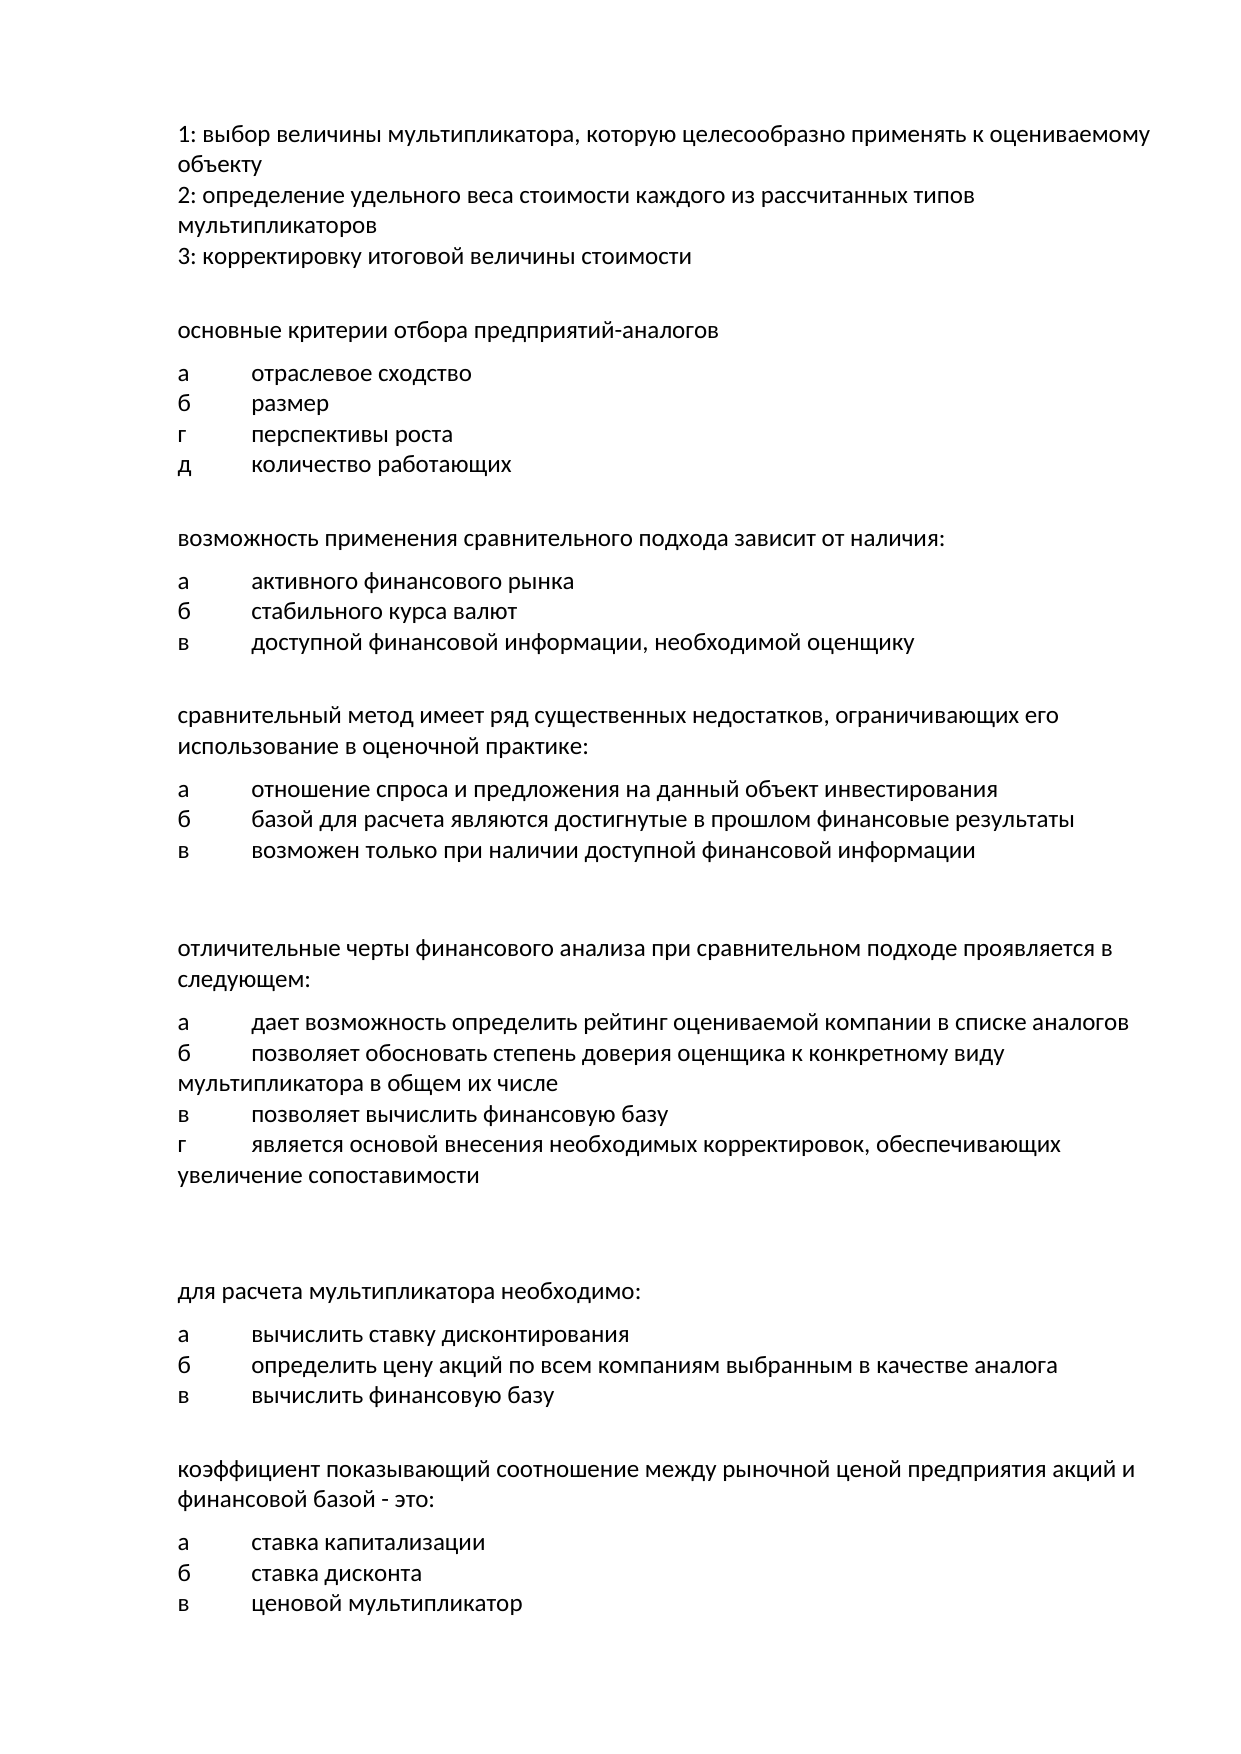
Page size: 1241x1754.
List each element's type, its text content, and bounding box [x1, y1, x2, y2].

text а отношение спроса и предложения на данный объект инвестирования [177, 773, 1152, 803]
text в возможен только при наличии доступной финансовой информации [177, 834, 1152, 864]
text б определить цену акций по всем компаниям выбранным в качестве аналога [177, 1349, 1152, 1379]
text а активного финансового рынка [177, 565, 1152, 595]
text для расчета мультипликатора необходимо: [177, 1275, 1152, 1306]
text д количество работающих [177, 448, 1152, 479]
text возможность применения сравнительного подхода зависит от наличия: [177, 522, 1152, 552]
text а вычислить ставку дисконтирования [177, 1318, 1152, 1349]
text в позволяет вычислить финансовую базу [177, 1098, 1152, 1128]
text основные критерии отбора предприятий-аналогов [177, 314, 1152, 344]
text отличительные черты финансового анализа при сравнительном подходе проявляется в следующем: [177, 933, 1152, 994]
text а дает возможность определить рейтинг оцениваемой компании в списке аналогов [177, 1006, 1152, 1037]
text г является основой внесения необходимых корректировок, обеспечивающих увеличение сопоставимости [177, 1128, 1152, 1189]
text в вычислить финансовую базу [177, 1379, 1152, 1410]
text 2: определение удельного веса стоимости каждого из рассчитанных типов мультипликаторов [177, 179, 1152, 240]
text сравнительный метод имеет ряд существенных недостатков, ограничивающих его использование в оценочной практике: [177, 699, 1152, 761]
text б ставка дисконта [177, 1557, 1152, 1587]
text б размер [177, 387, 1152, 418]
text 1: выбор величины мультипликатора, которую целесообразно применять к оцениваемому объекту [177, 118, 1152, 179]
text б позволяет обосновать степень доверия оценщика к конкретному виду мультипликатора в общем их числе [177, 1037, 1152, 1098]
text а ставка капитализации [177, 1526, 1152, 1557]
text г перспективы роста [177, 418, 1152, 448]
text б базой для расчета являются достигнутые в прошлом финансовые результаты [177, 803, 1152, 834]
text в ценовой мультипликатор [177, 1587, 1152, 1618]
text б стабильного курса валют [177, 595, 1152, 626]
text коэффициент показывающий соотношение между рыночной ценой предприятия акций и финансовой базой - это: [177, 1453, 1152, 1514]
text в доступной финансовой информации, необходимой оценщику [177, 626, 1152, 656]
text а отраслевое сходство [177, 357, 1152, 387]
text 3: корректировку итоговой величины стоимости [177, 240, 1152, 271]
